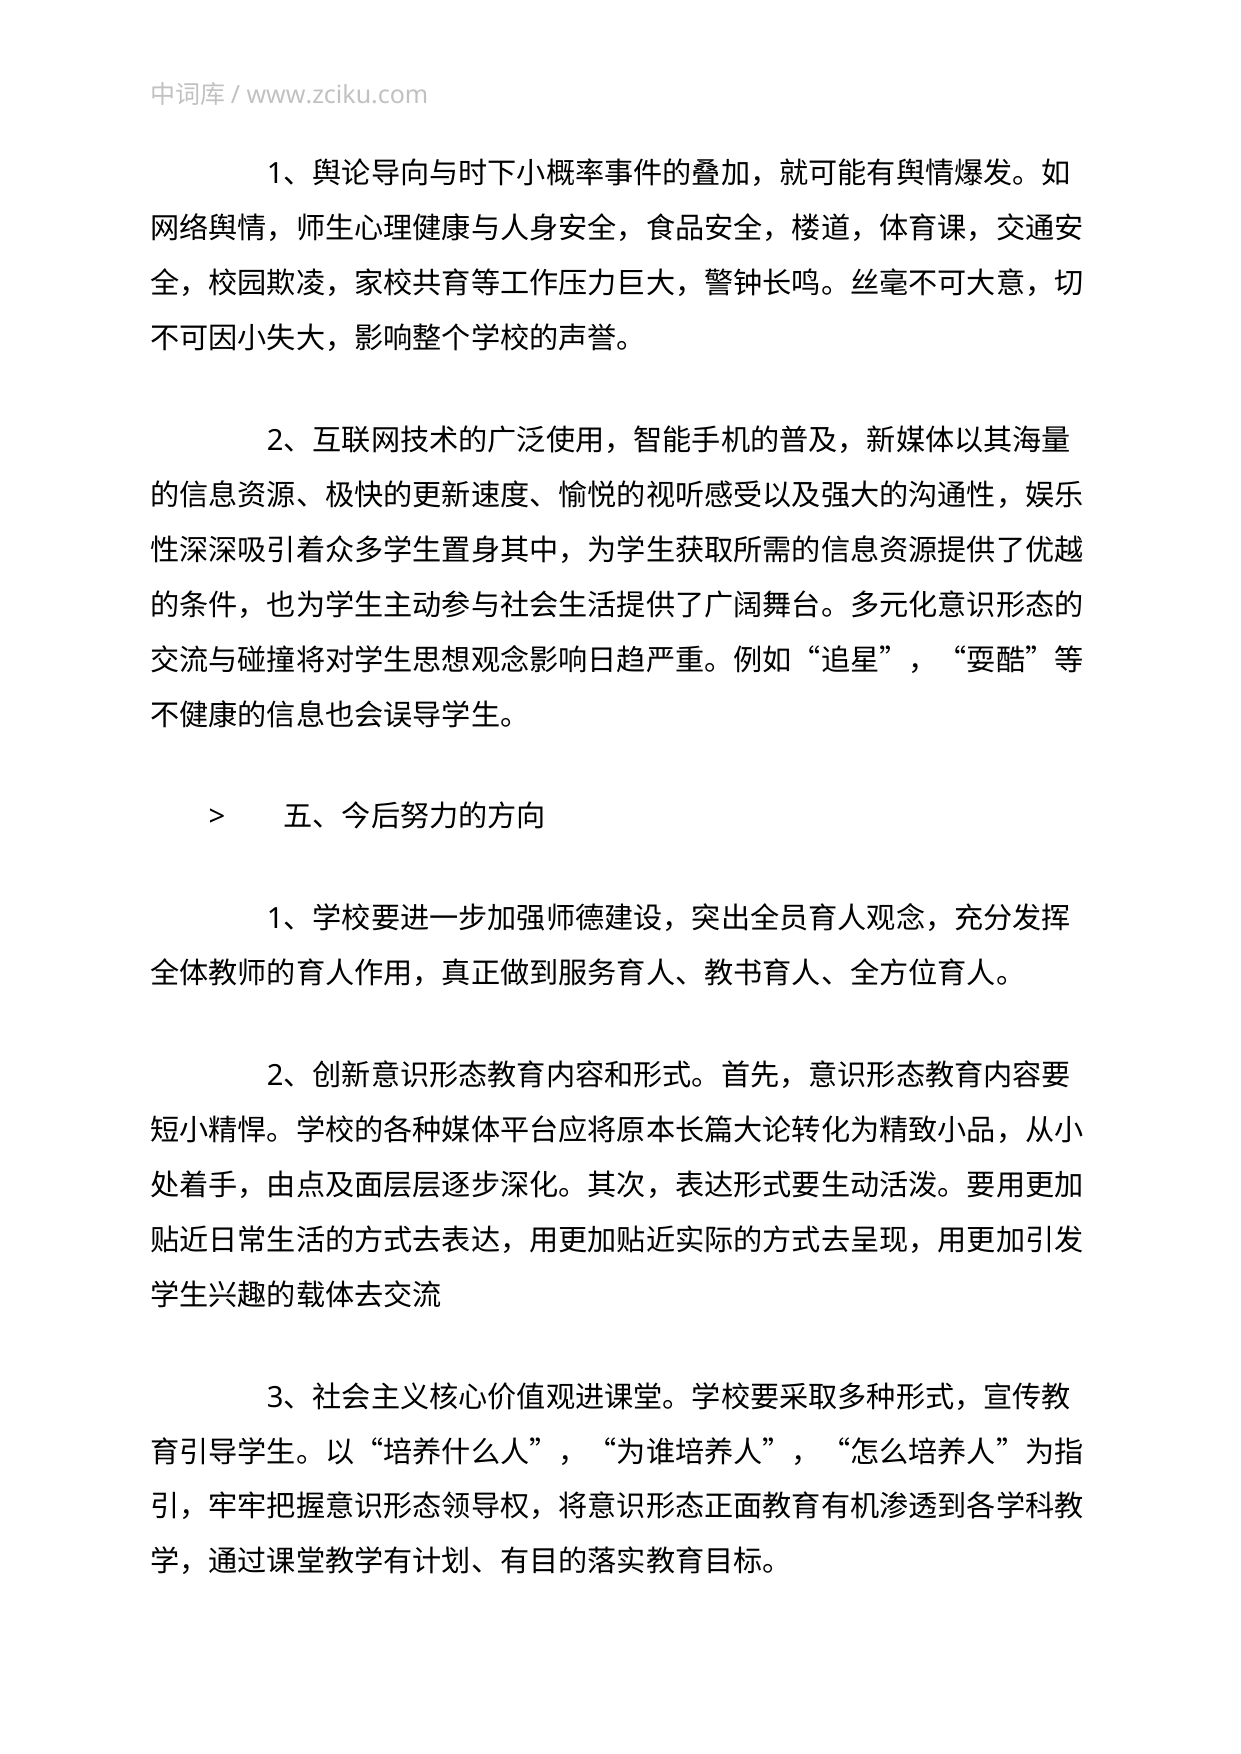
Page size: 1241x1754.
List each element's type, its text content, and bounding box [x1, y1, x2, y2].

text 2、互联网技术的广泛使用，智能手机的普及，新媒体以其海量的信息资源、极快的更新速度、愉悦的视听感受以及强大的沟通性，娱乐性深深吸引着众多学生置身其中，为学生获取所需的信息资源提供了优越的条件，也为学生主动参与社会生活提供了广阔舞台。多元化意识形态的交流与碰撞将对学生思想观念影响日趋严重。例如“追星”，“耍酷”等不健康的信息也会误导学生。 [150, 417, 1090, 733]
text 1、舆论导向与时下小概率事件的叠加，就可能有舆情爆发。如网络舆情，师生心理健康与人身安全，食品安全，楼道，体育课，交通安全，校园欺凌，家校共育等工作压力巨大，警钟长鸣。丝毫不可大意，切不可因小失大，影响整个学校的声誉。 [150, 150, 1090, 357]
text > 五、今后努力的方向 [150, 793, 1090, 835]
text 1、学校要进一步加强师德建设，突出全员育人观念，充分发挥全体教师的育人作用，真正做到服务育人、教书育人、全方位育人。 [150, 895, 1090, 992]
text 2、创新意识形态教育内容和形式。首先，意识形态教育内容要短小精悍。学校的各种媒体平台应将原本长篇大论转化为精致小品，从小处着手，由点及面层层逐步深化。其次，表达形式要生动活泼。要用更加贴近日常生活的方式去表达，用更加贴近实际的方式去呈现，用更加引发学生兴趣的载体去交流 [150, 1052, 1090, 1314]
text 3、社会主义核心价值观进课堂。学校要采取多种形式，宣传教育引导学生。以“培养什么人”，“为谁培养人”，“怎么培养人”为指引，牢牢把握意识形态领导权，将意识形态正面教育有机渗透到各学科教学，通过课堂教学有计划、有目的落实教育目标。 [150, 1373, 1090, 1580]
